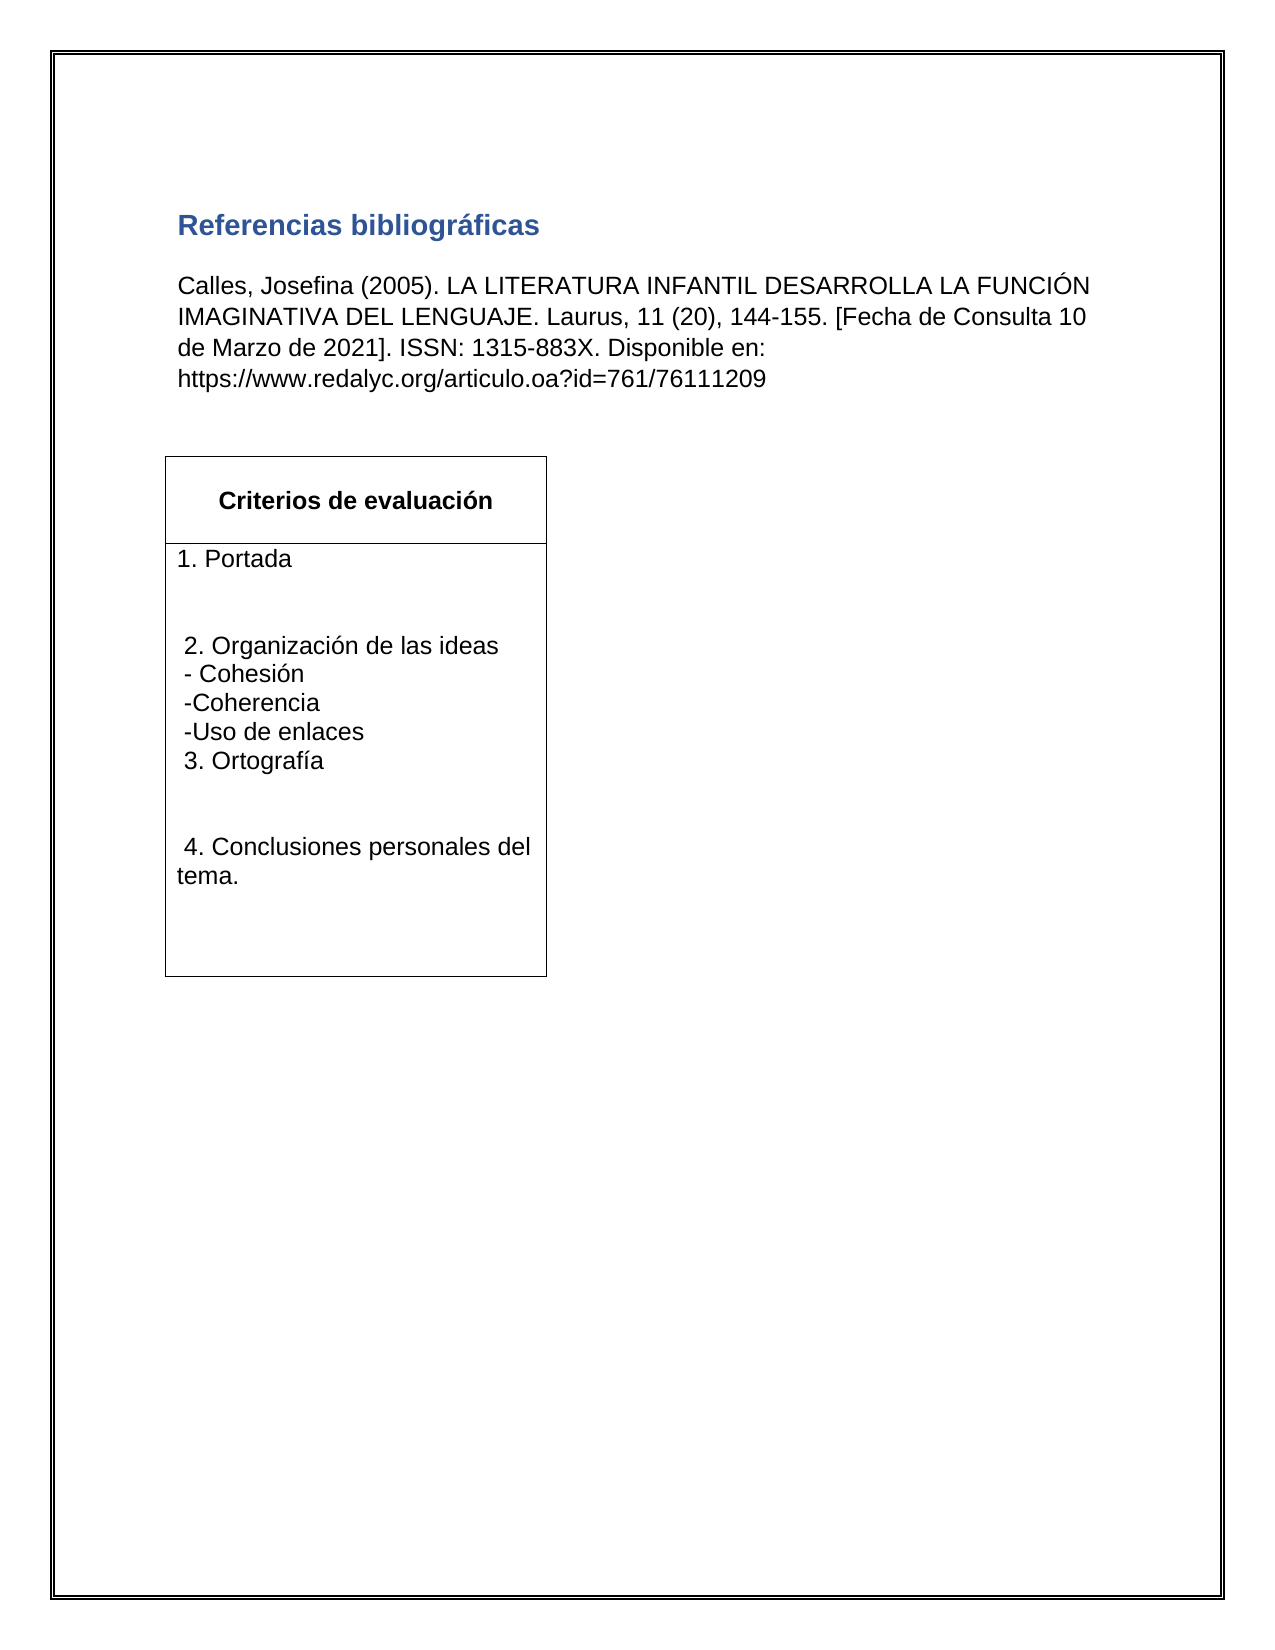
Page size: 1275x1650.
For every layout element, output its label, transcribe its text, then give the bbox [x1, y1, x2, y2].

table_cell 1. Portada 2. Organización de las ideas - Cohesión -Coherencia -Uso de enlaces 3. Ortografía 4. Conclusiones personales del tema. [166, 544, 546, 976]
table_header Criterios de evaluación [166, 457, 546, 543]
